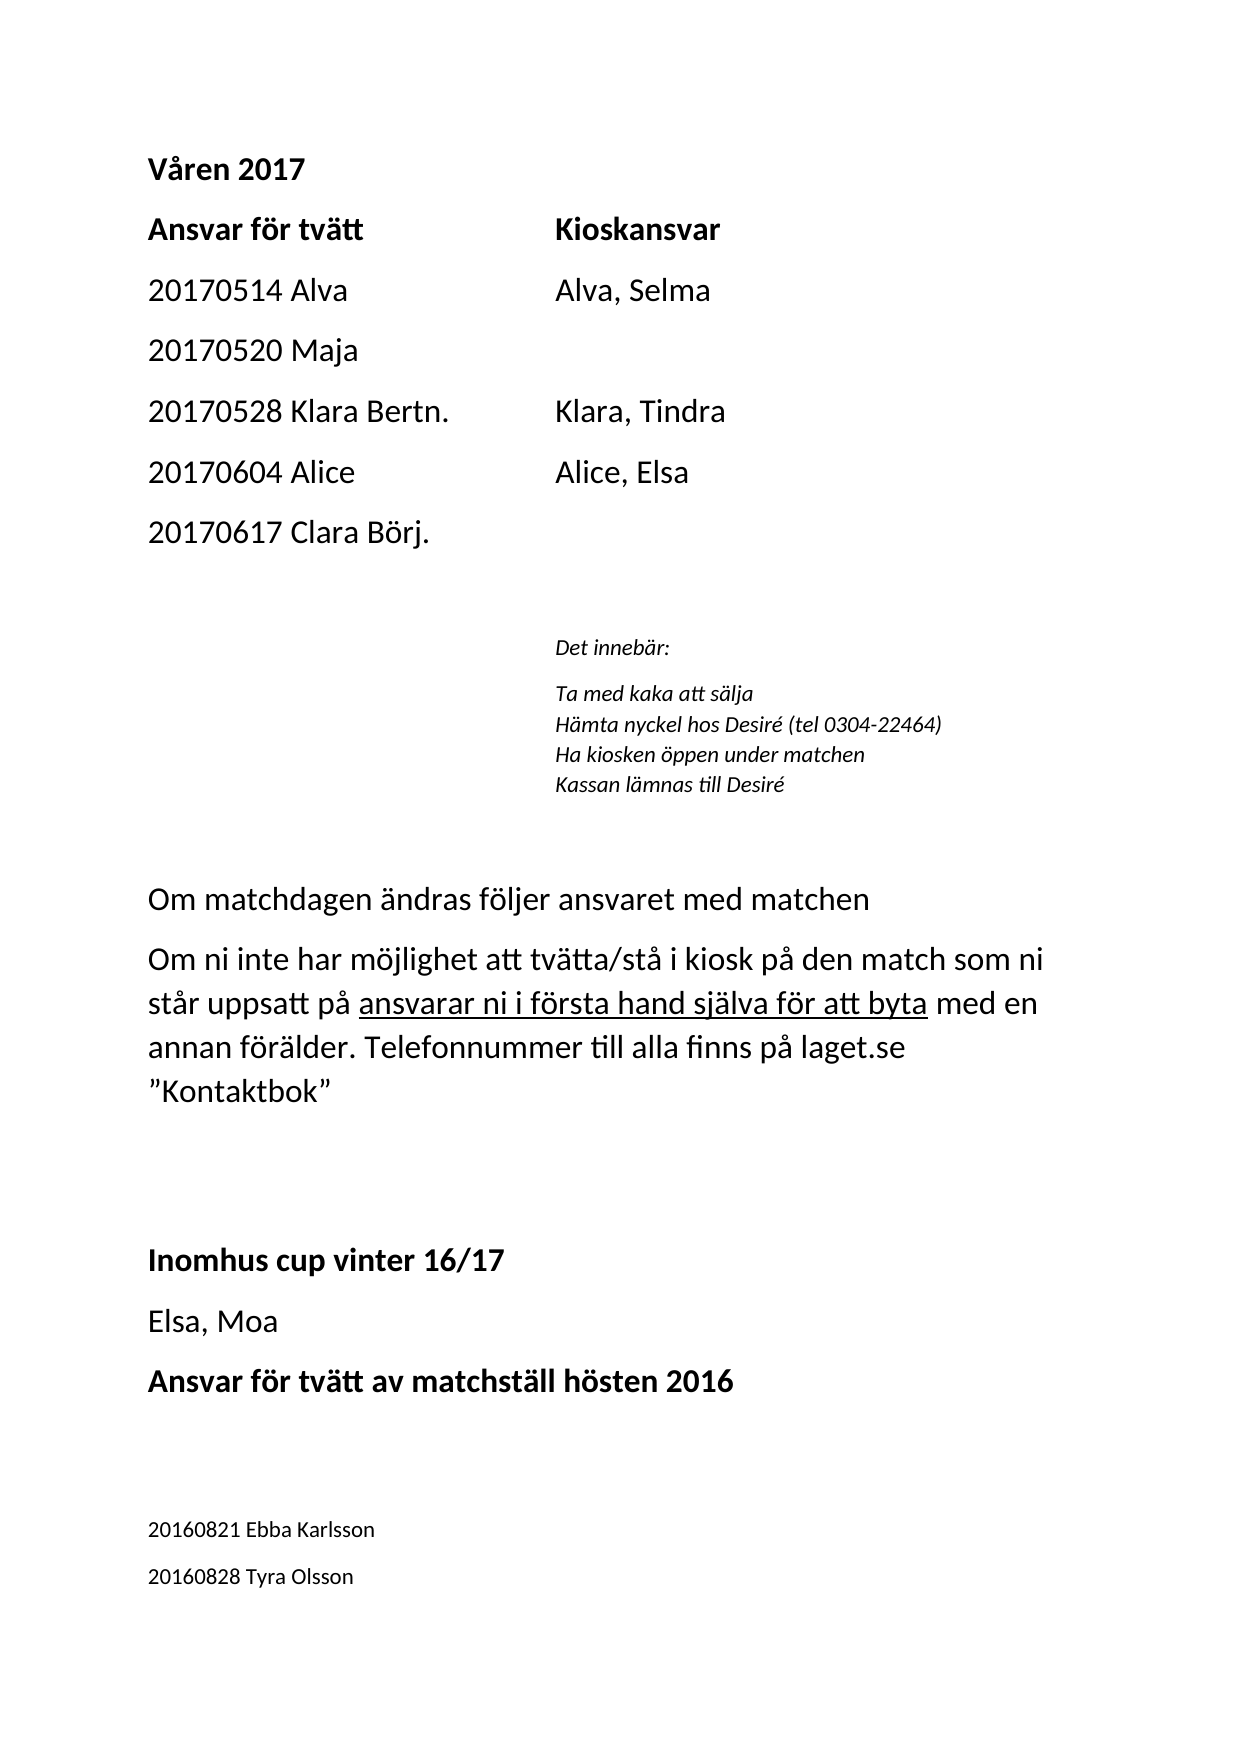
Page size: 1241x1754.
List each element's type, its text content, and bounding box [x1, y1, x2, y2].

text Om matchdagen ändras följer ansvaret med matchen [148, 878, 1093, 918]
text 20170528 Klara Bertn. Klara, Tindra [148, 390, 1093, 431]
text Ta med kaka att sälja Hämta nyckel hos Desiré (tel 0304-22464) Ha kiosken öppen under matchen Kassan lämnas till Desiré [555, 679, 1093, 798]
text 20170520 Maja [148, 329, 1093, 370]
text 20170617 Clara Börj. [148, 511, 1093, 552]
text Elsa, Moa [148, 1300, 1093, 1341]
text Inomhus cup vinter 16/17 [148, 1239, 1093, 1280]
text 20170604 Alice Alice, Elsa [148, 451, 1093, 491]
text Våren 2017 [148, 148, 1093, 188]
text Om ni inte har möjlighet att tvätta/stå i kiosk på den match som ni står uppsatt på ansvarar ni i första hand själva för att byta med en annan förälder. Telefonnummer till alla finns på laget.se ”Kontaktbok” [148, 938, 1093, 1111]
text Det innebär: [419, 633, 1093, 661]
text 20160821 Ebba Karlsson [148, 1515, 1093, 1543]
text Ansvar för tvätt Kioskansvar [148, 208, 1093, 249]
text 20160828 Tyra Olsson [148, 1562, 1093, 1590]
text 20170514 Alva Alva, Selma [148, 269, 1093, 309]
text Ansvar för tvätt av matchställ hösten 2016 [148, 1361, 1093, 1401]
